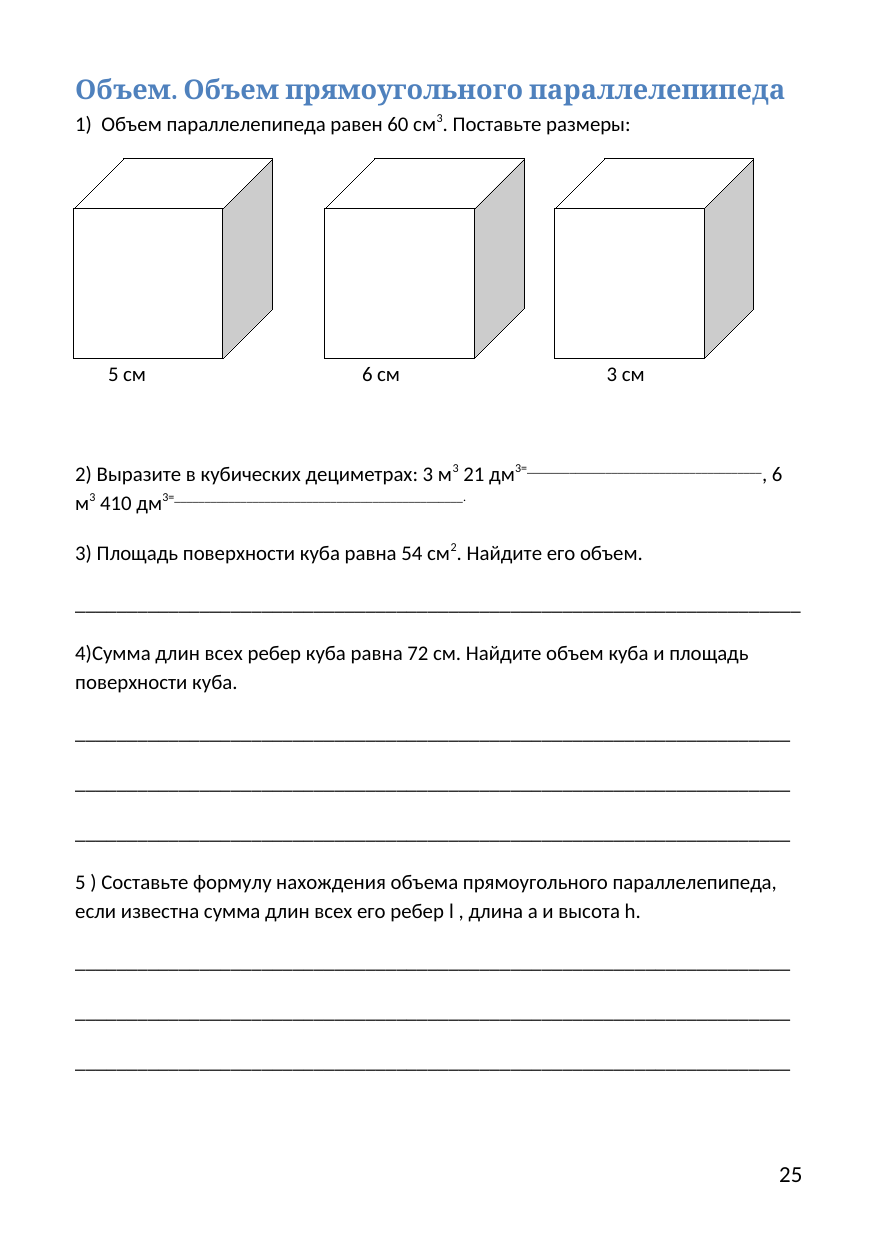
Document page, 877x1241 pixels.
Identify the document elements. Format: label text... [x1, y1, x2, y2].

text 4)Сумма длин всех ребер куба равна 72 см. Найдите объем куба и площадь поверхности куба. [75, 640, 802, 694]
text _____________________________________________________________________ [75, 1048, 802, 1074]
text 3) Площадь поверхности куба равна 54 см2. Найдите его объем. [75, 540, 802, 565]
text _____________________________________________________________________ [75, 719, 802, 744]
text _____________________________________________________________________ [75, 998, 802, 1024]
text 5 см 6 см 3 см [75, 361, 802, 386]
text _____________________________________________________________________ [75, 819, 802, 844]
subtitle Объем. Объем прямоугольного параллелепипеда [75, 75, 802, 106]
text ______________________________________________________________________ [75, 590, 802, 615]
text 5 ) Составьте формулу нахождения объема прямоугольного параллелепипеда, если известна сумма длин всех его ребер l , длина а и высота h. [75, 869, 802, 924]
text _____________________________________________________________________ [75, 948, 802, 974]
text 1) Объем параллелепипеда равен 60 см3. Поставьте размеры: [75, 111, 802, 136]
text 2) Выразите в кубических дециметрах: 3 м3 21 дм3=_______________________________________, 6 м3 410 дм3=________________________________________________. [75, 461, 802, 515]
text _____________________________________________________________________ [75, 769, 802, 794]
